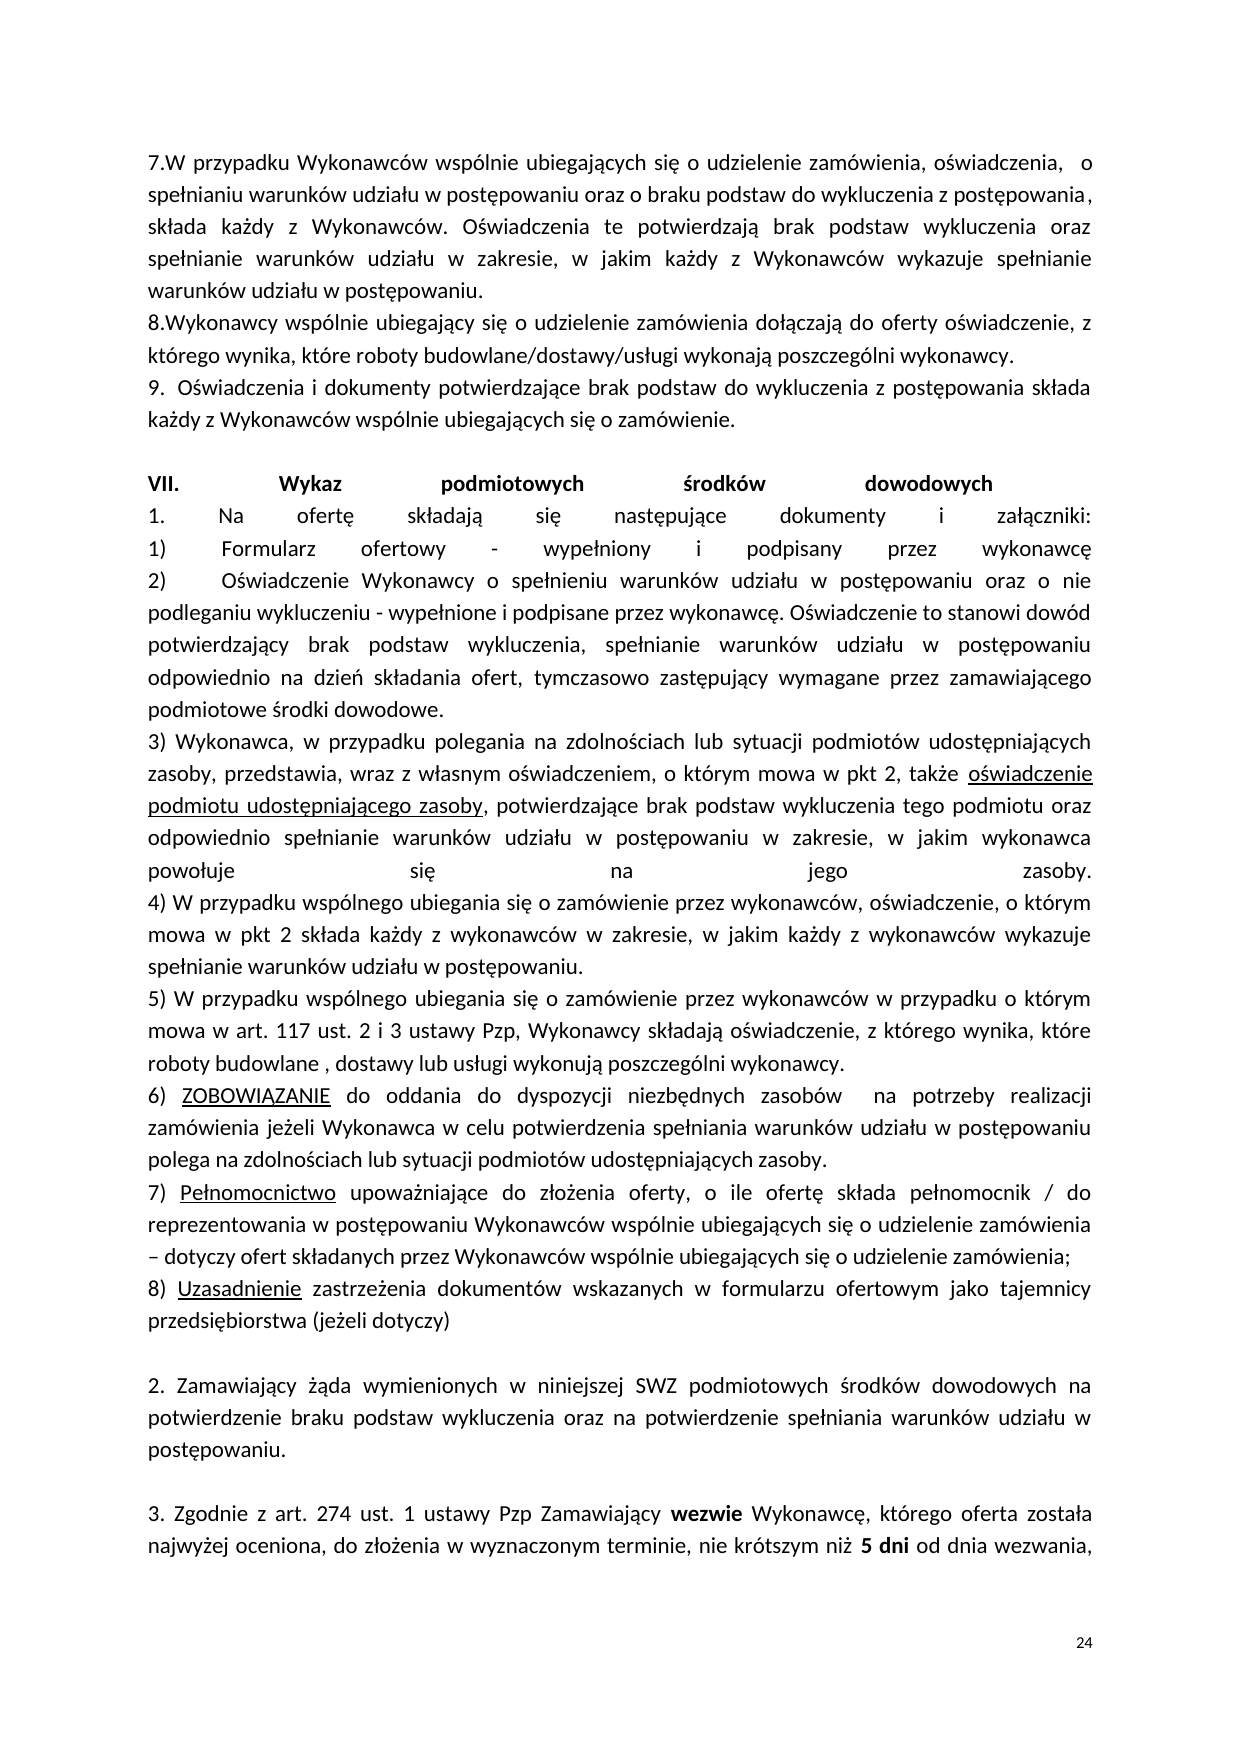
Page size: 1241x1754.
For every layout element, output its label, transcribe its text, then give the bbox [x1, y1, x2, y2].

text 2. Zamawiający żąda wymienionych w niniejszej SWZ podmiotowych środków dowodowych na potwierdzenie braku podstaw wykluczenia oraz na potwierdzenie spełniania warunków udziału w postępowaniu. [148, 1371, 1093, 1463]
list Oświadczenia i dokumenty potwierdzające brak podstaw do wykluczenia z postępowania składa każdy z Wykonawców wspólnie ubiegających się o zamówienie. [148, 373, 1093, 433]
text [148, 1499, 1093, 1560]
text 7.W przypadku Wykonawców wspólnie ubiegających się o udzielenie zamówienia, oświadczenia, o spełnianiu warunków udziału w postępowaniu oraz o braku podstaw do wykluczenia z postępowania, składa każdy z Wykonawców. Oświadczenia te potwierdzają brak podstaw wykluczenia oraz spełnianie warunków udziału w zakresie, w jakim każdy z Wykonawców wykazuje spełnianie warunków udziału w postępowaniu. [148, 148, 1093, 304]
text 6) ZOBOWIĄZANIE do oddania do dyspozycji niezbędnych zasobów na potrzeby realizacji zamówienia jeżeli Wykonawca w celu potwierdzenia spełniania warunków udziału w postępowaniu polega na zdolnościach lub sytuacji podmiotów udostępniających zasoby. [148, 1081, 1093, 1173]
text 8.Wykonawcy wspólnie ubiegający się o udzielenie zamówienia dołączają do oferty oświadczenie, z którego wynika, które roboty budowlane/dostawy/usługi wykonają poszczególni wykonawcy. [148, 308, 1093, 369]
text 8) Uzasadnienie zastrzeżenia dokumentów wskazanych w formularzu ofertowym jako tajemnicy przedsiębiorstwa (jeżeli dotyczy) [148, 1274, 1093, 1334]
text 7) Pełnomocnictwo upoważniające do złożenia oferty, o ile ofertę składa pełnomocnik / do reprezentowania w postępowaniu Wykonawców wspólnie ubiegających się o udzielenie zamówienia – dotyczy ofert składanych przez Wykonawców wspólnie ubiegających się o udzielenie zamówienia; [148, 1178, 1093, 1270]
text 5) W przypadku wspólnego ubiegania się o zamówienie przez wykonawców w przypadku o którym mowa w art. 117 ust. 2 i 3 ustawy Pzp, Wykonawcy składają oświadczenie, z którego wynika, które roboty budowlane , dostawy lub usługi wykonują poszczególni wykonawcy. [148, 984, 1093, 1077]
text VII. Wykaz podmiotowych środków dowodowych 1. Na ofertę składają się następujące dokumenty i załączniki: 1) Formularz ofertowy - wypełniony i podpisany przez wykonawcę 2) Oświadczenie Wykonawcy o spełnieniu warunków udziału w postępowaniu oraz o nie podleganiu wykluczeniu - wypełnione i podpisane przez wykonawcę. Oświadczenie to stanowi dowód potwierdzający brak podstaw wykluczenia, spełnianie warunków udziału w postępowaniu odpowiednio na dzień składania ofert, tymczasowo zastępujący wymagane przez zamawiającego podmiotowe środki dowodowe. [148, 469, 1093, 723]
text 3) Wykonawca, w przypadku polegania na zdolnościach lub sytuacji podmiotów udostępniających zasoby, przedstawia, wraz z własnym oświadczeniem, o którym mowa w pkt 2, także oświadczenie podmiotu udostępniającego zasoby, potwierdzające brak podstaw wykluczenia tego podmiotu oraz odpowiednio spełnianie warunków udziału w postępowaniu w zakresie, w jakim wykonawca powołuje się na jego zasoby. 4) W przypadku wspólnego ubiegania się o zamówienie przez wykonawców, oświadczenie, o którym mowa w pkt 2 składa każdy z wykonawców w zakresie, w jakim każdy z wykonawców wykazuje spełnianie warunków udziału w postępowaniu. [148, 727, 1093, 980]
